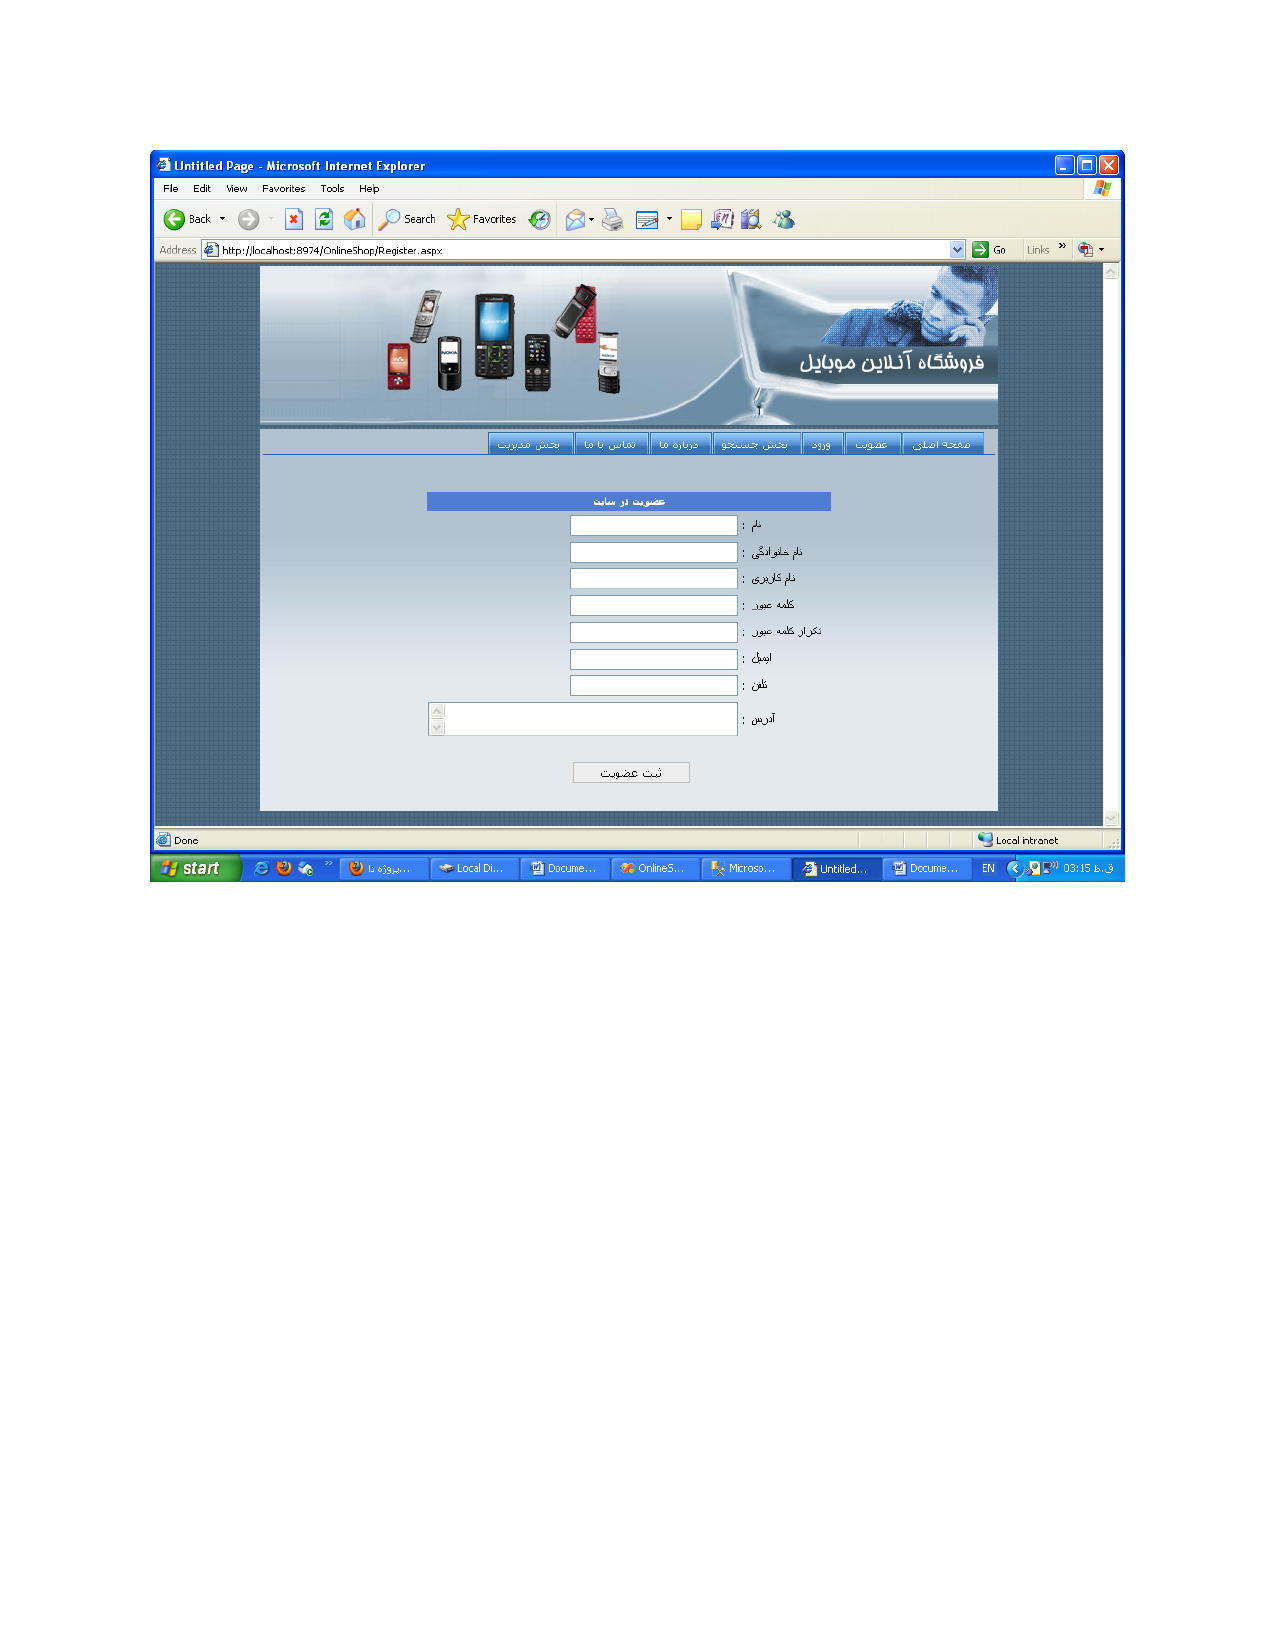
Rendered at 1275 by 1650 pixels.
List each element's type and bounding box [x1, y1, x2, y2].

picture [150, 150, 1125, 882]
